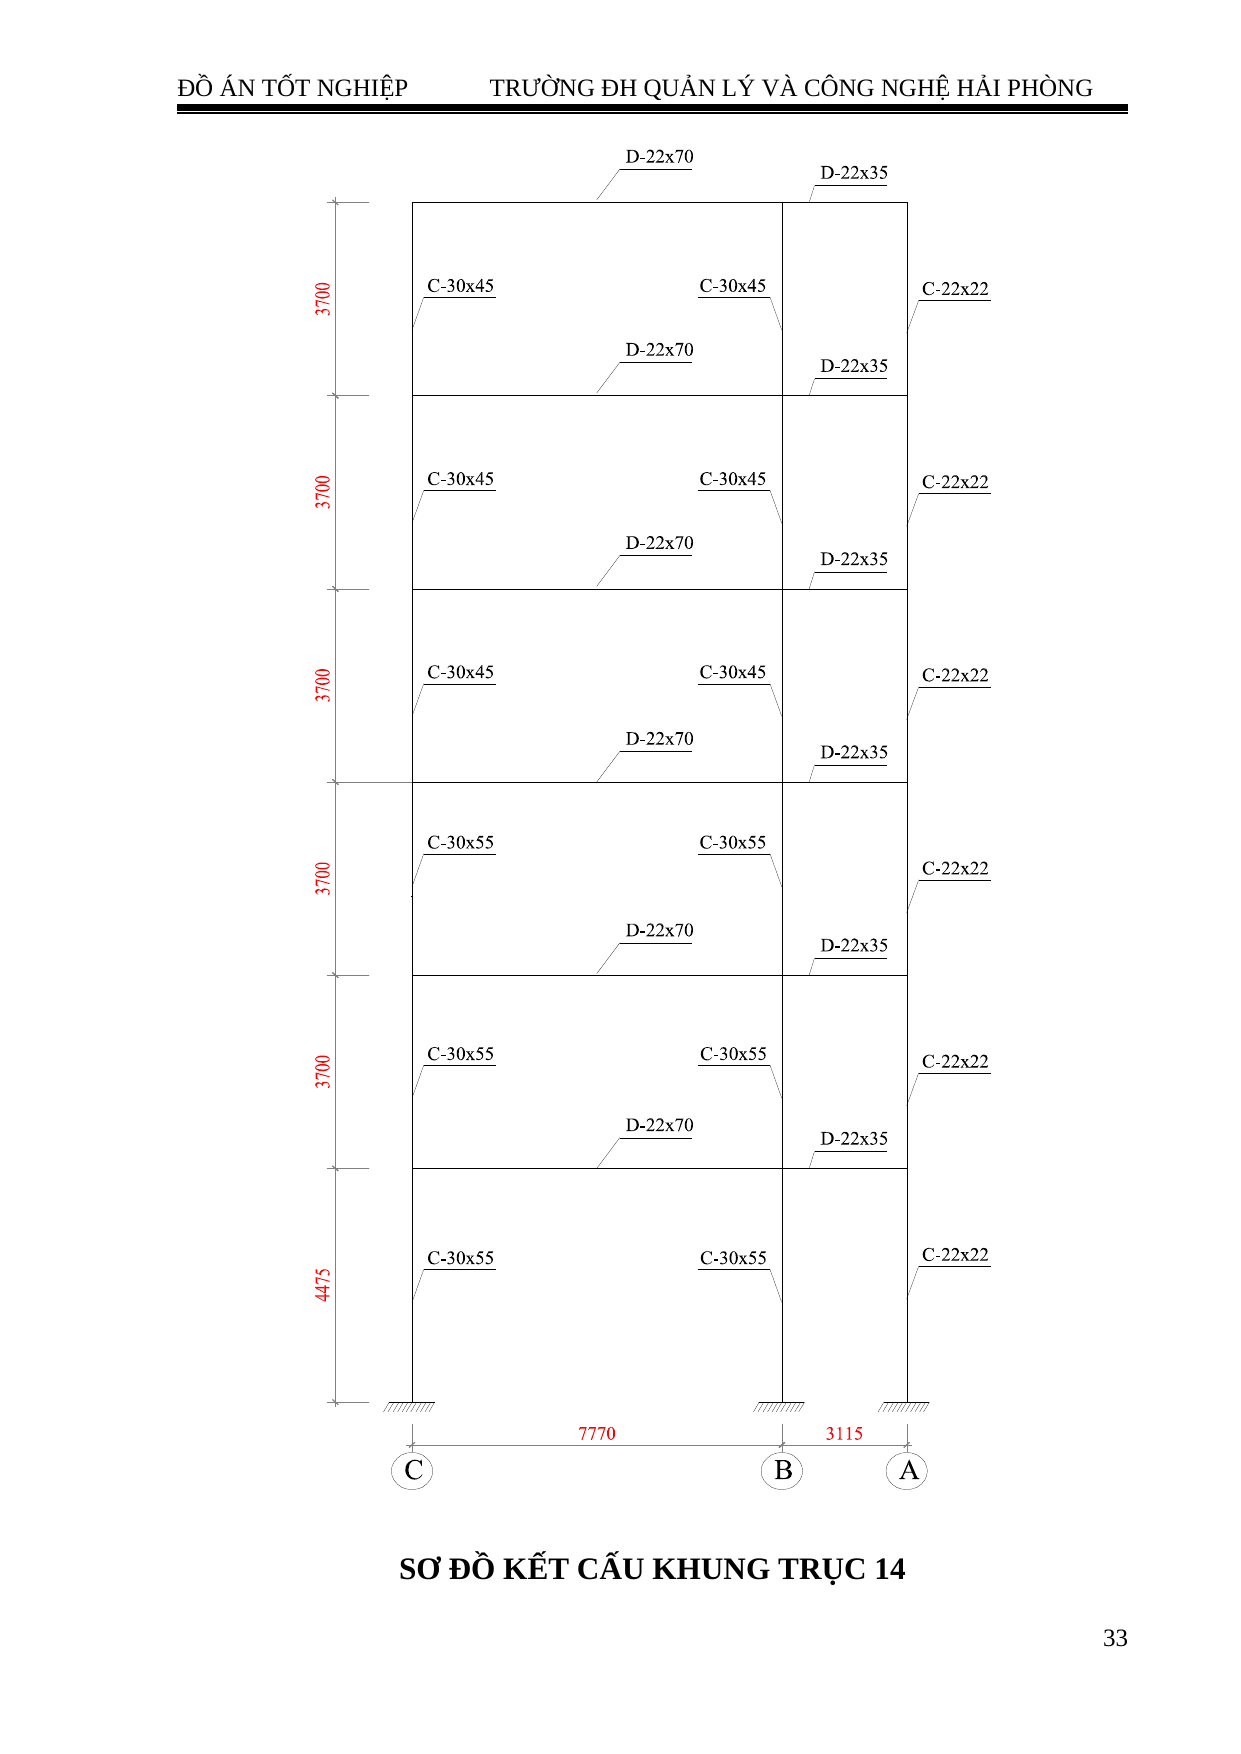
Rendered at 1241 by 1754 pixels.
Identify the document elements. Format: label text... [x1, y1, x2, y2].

text SƠ ĐỒ KẾT CẤU KHUNG TRỤC 14 [177, 1551, 1128, 1587]
